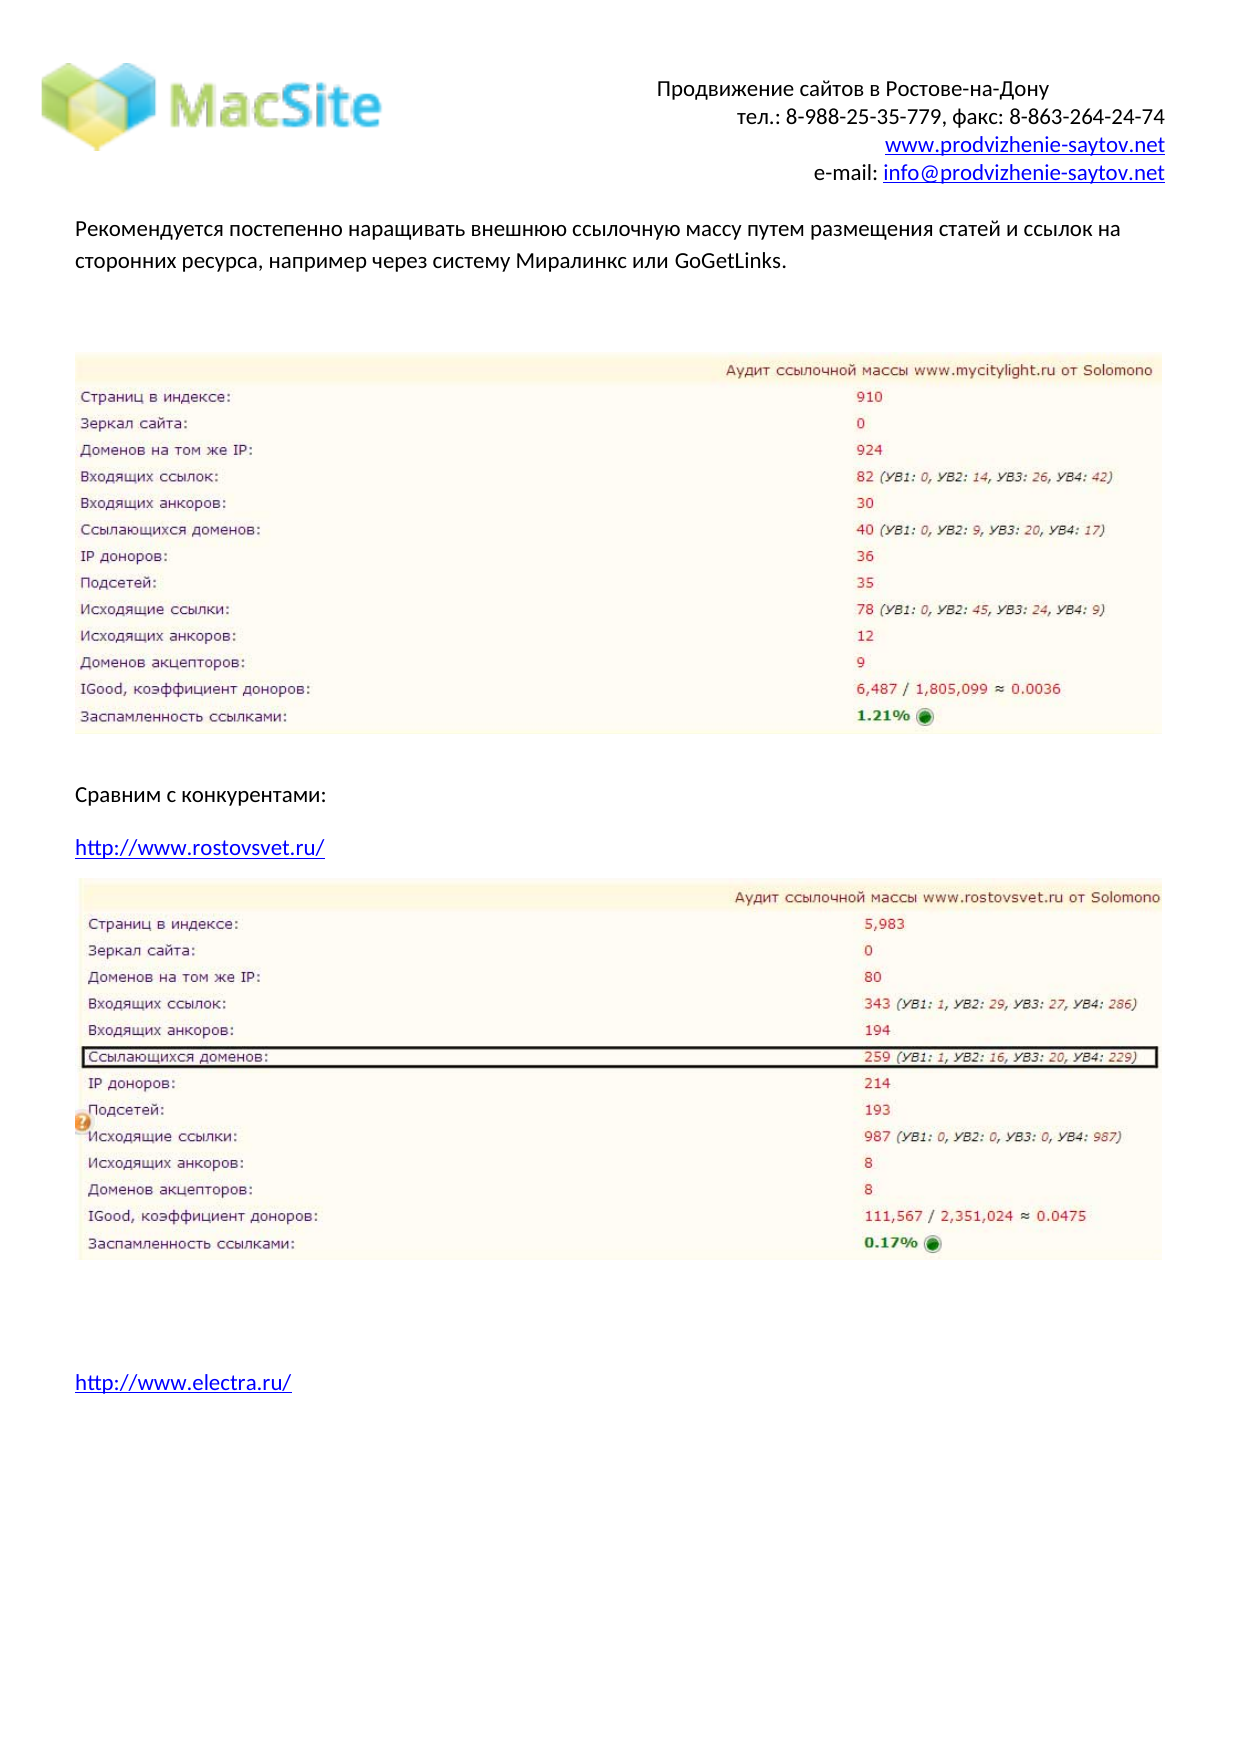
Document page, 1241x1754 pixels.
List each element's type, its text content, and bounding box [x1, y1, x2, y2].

text http://www.electra.ru/ [75, 1368, 1165, 1396]
picture [75, 352, 1162, 734]
picture [41, 63, 465, 151]
picture [75, 878, 1162, 1260]
text http://www.rostovsvet.ru/ [75, 833, 1165, 861]
